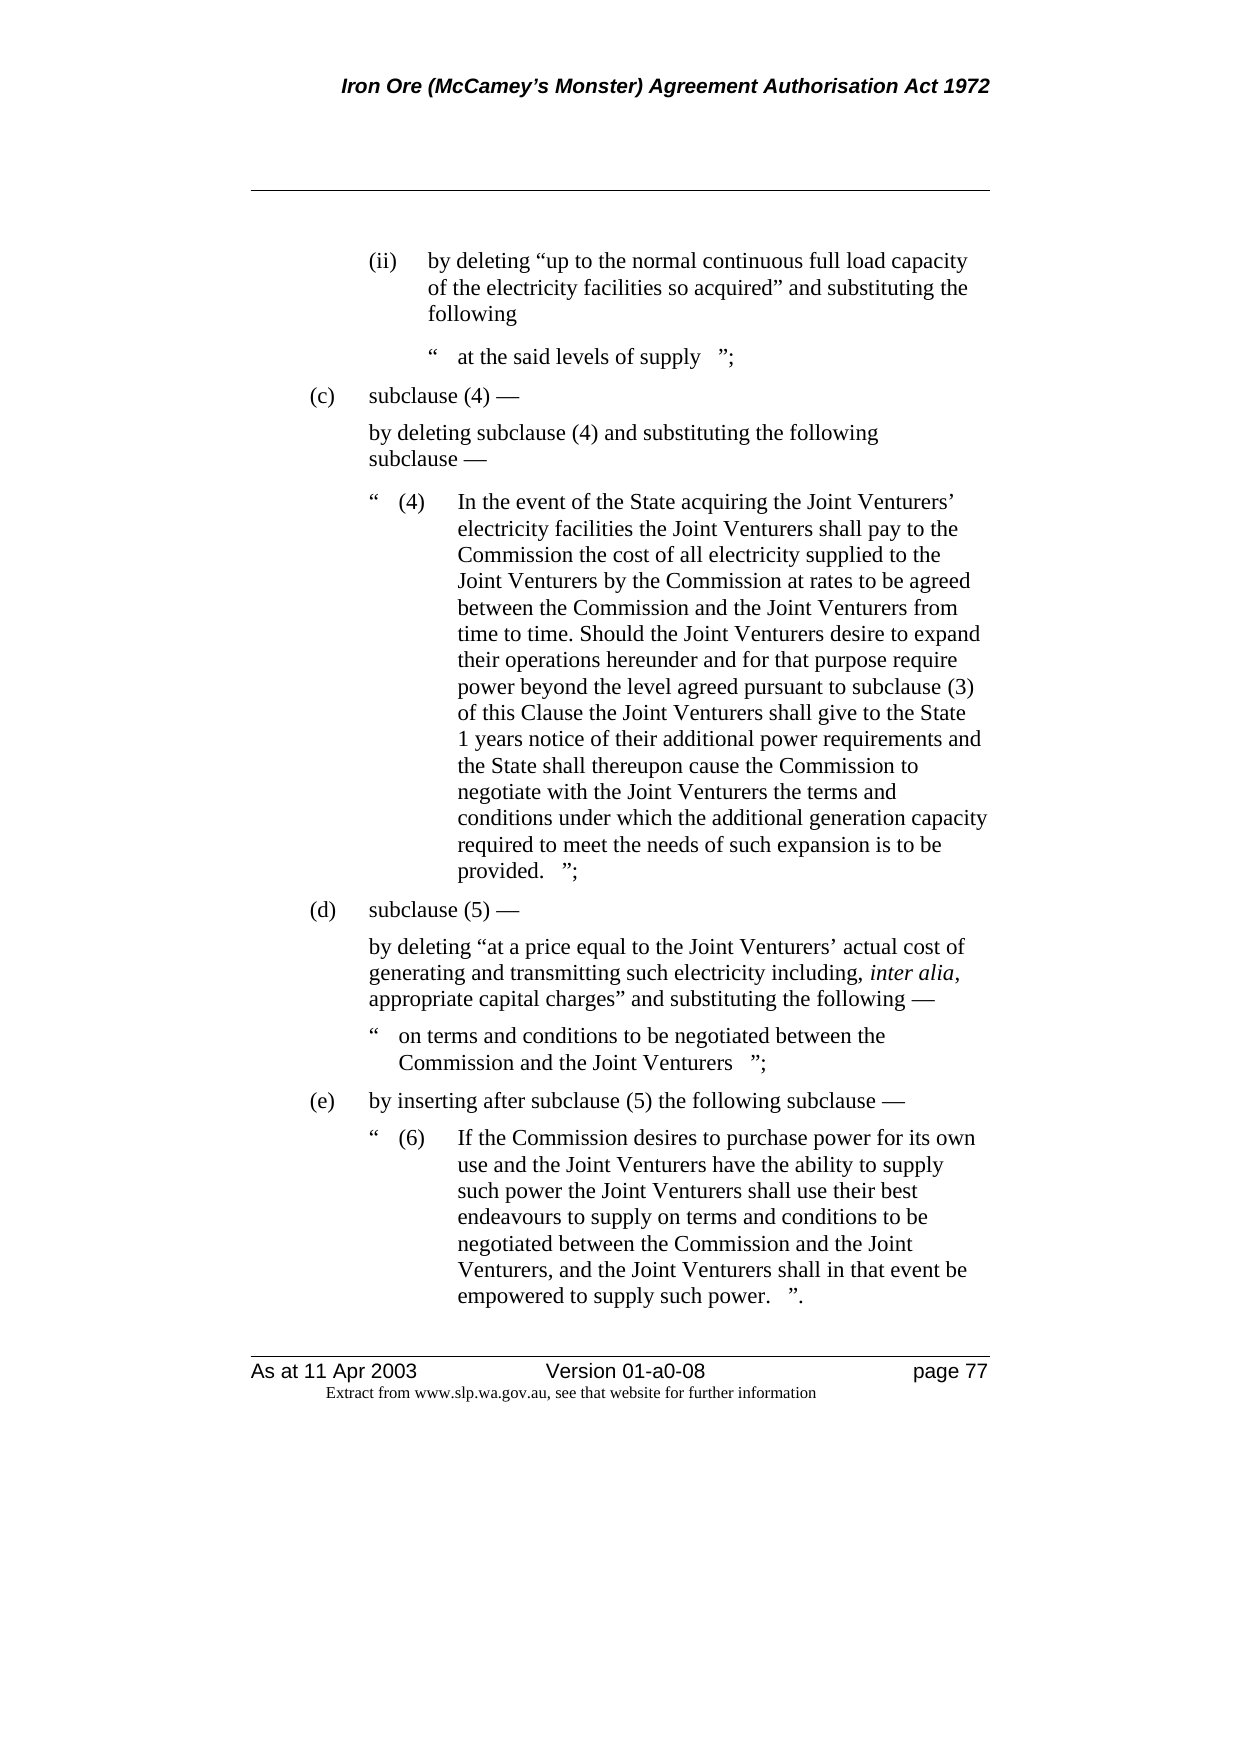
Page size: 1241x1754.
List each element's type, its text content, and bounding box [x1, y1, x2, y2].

text by deleting “at a price equal to the Joint Venturers’ actual cost of generating and transmitting such electricity including, inter alia, appropriate capital charges” and substituting the following — [251, 933, 990, 1012]
text (d) subclause (5) — [251, 896, 990, 922]
text “ at the said levels of supply ”; [251, 343, 990, 369]
text “ (4) In the event of the State acquiring the Joint Venturers’ electricity facilities the Joint Venturers shall pay to the Commission the cost of all electricity supplied to the Joint Venturers by the Commission at rates to be agreed between the Commission and the Joint Venturers from time to time. Should the Joint Venturers desire to expand their operations hereunder and for that purpose require power beyond the level agreed pursuant to subclause (3) of this Clause the Joint Venturers shall give to the State 1 years notice of their additional power requirements and the State shall thereupon cause the Commission to negotiate with the Joint Venturers the terms and conditions under which the additional generation capacity required to meet the needs of such expansion is to be provided. ”; [251, 488, 990, 883]
text (ii) by deleting “up to the normal continuous full load capacity of the electricity facilities so acquired” and substituting the following [251, 247, 990, 327]
text “ (6) If the Commission desires to purchase power for its own use and the Joint Venturers have the ability to supply such power the Joint Venturers shall use their best endeavours to supply on terms and conditions to be negotiated between the Commission and the Joint Venturers, and the Joint Venturers shall in that event be empowered to supply such power. ”. [251, 1124, 990, 1309]
text by deleting subclause (4) and substituting the following subclause — [251, 419, 990, 472]
text “ on terms and conditions to be negotiated between the Commission and the Joint Venturers ”; [251, 1022, 990, 1075]
text (c) subclause (4) — [251, 382, 990, 408]
text (e) by inserting after subclause (5) the following subclause — [251, 1087, 990, 1114]
